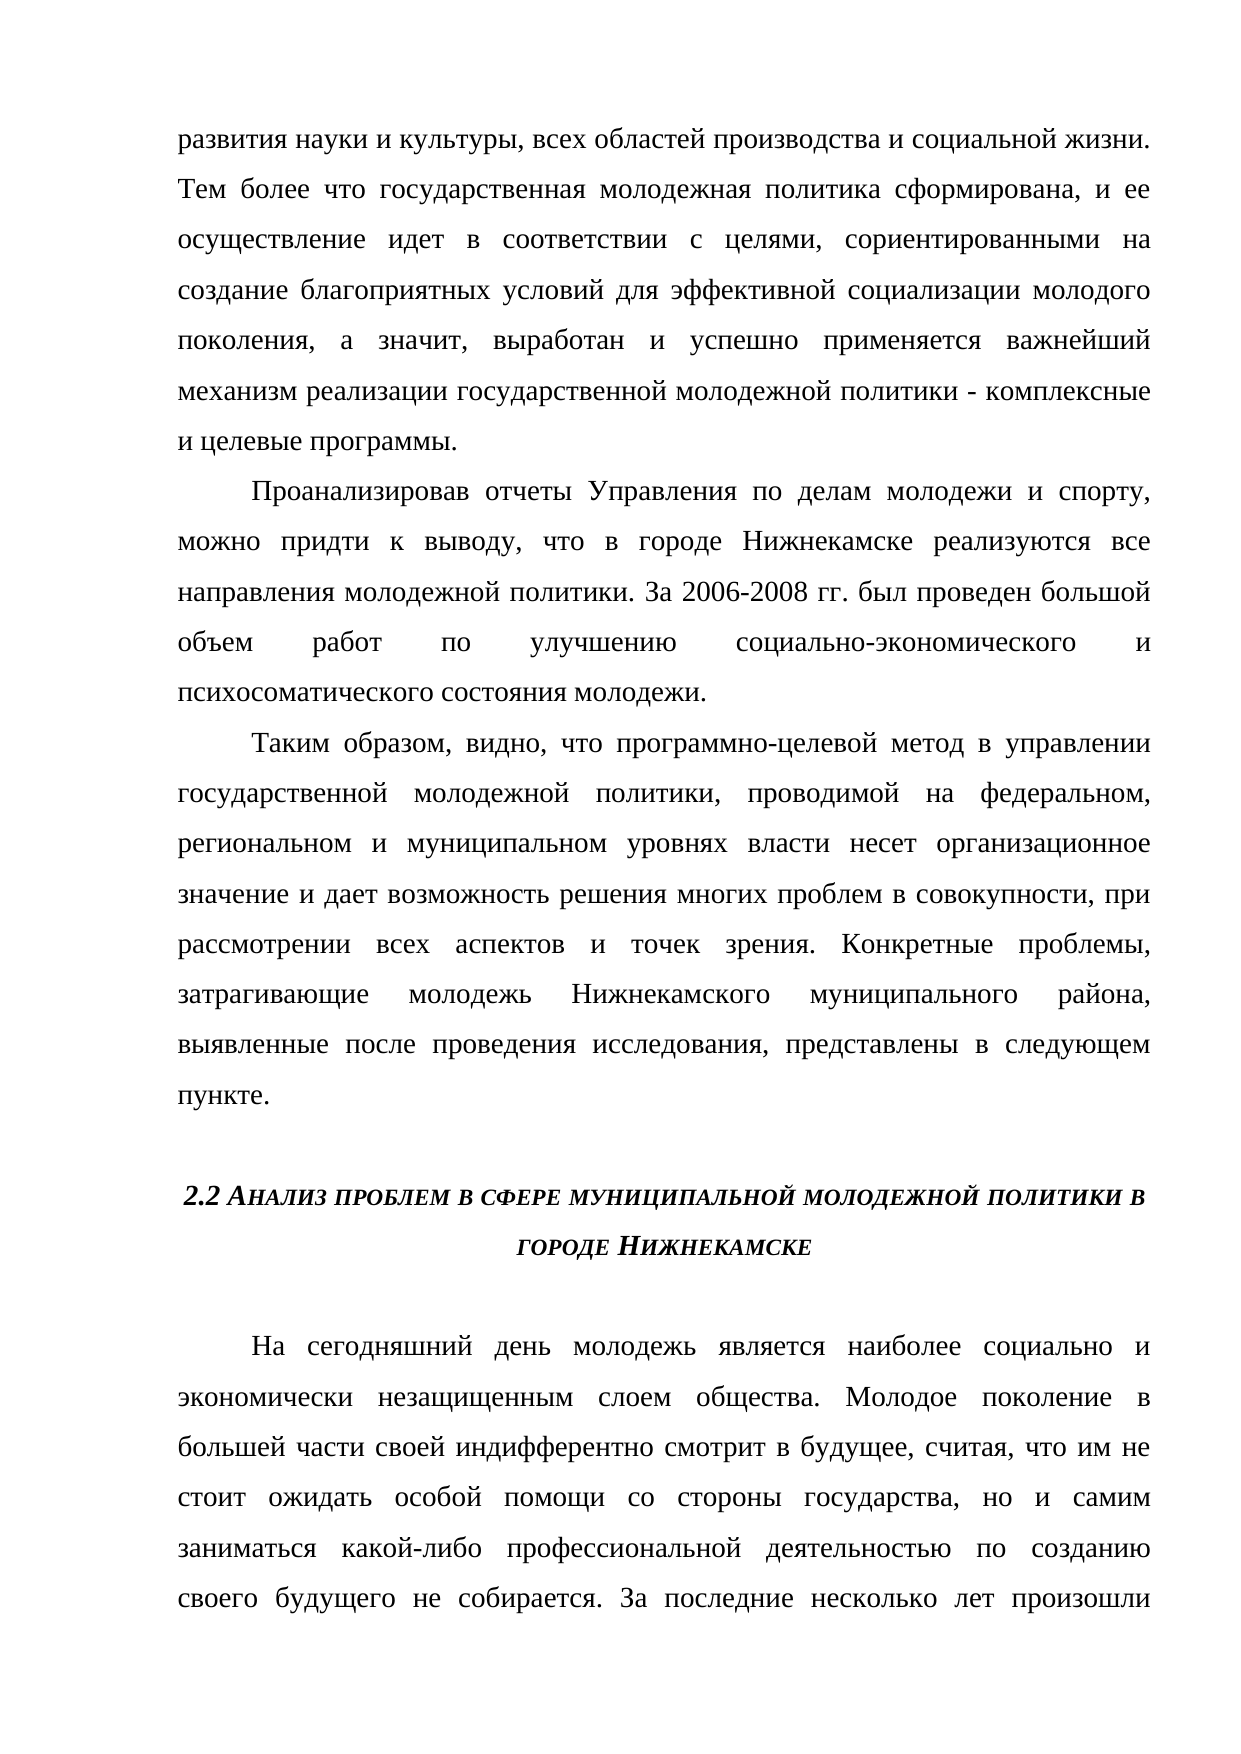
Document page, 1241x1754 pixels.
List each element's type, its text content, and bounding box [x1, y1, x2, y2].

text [177, 1328, 1152, 1614]
text Таким образом, видно, что программно-целевой метод в управлении государственной молодежной политики, проводимой на федеральном, региональном и муниципальном уровнях власти несет организационное значение и дает возможность решения многих проблем в совокупности, при рассмотрении всех аспектов и точек зрения. Конкретные проблемы, затрагивающие молодежь Нижнекамского муниципального района, выявленные после проведения исследования, представлены в следующем пункте. [177, 725, 1152, 1111]
subtitle 2.2 Анализ проблем в сфере муниципальной молодежной политики в городе Нижнекамске [177, 1178, 1152, 1261]
text Проанализировав отчеты Управления по делам молодежи и спорту, можно придти к выводу, что в городе Нижнекамске реализуются все направления молодежной политики. За 2006-2008 гг. был проведен большой объем работ по улучшению социально-экономического и психосоматического состояния молодежи. [177, 473, 1152, 708]
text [177, 121, 1152, 456]
